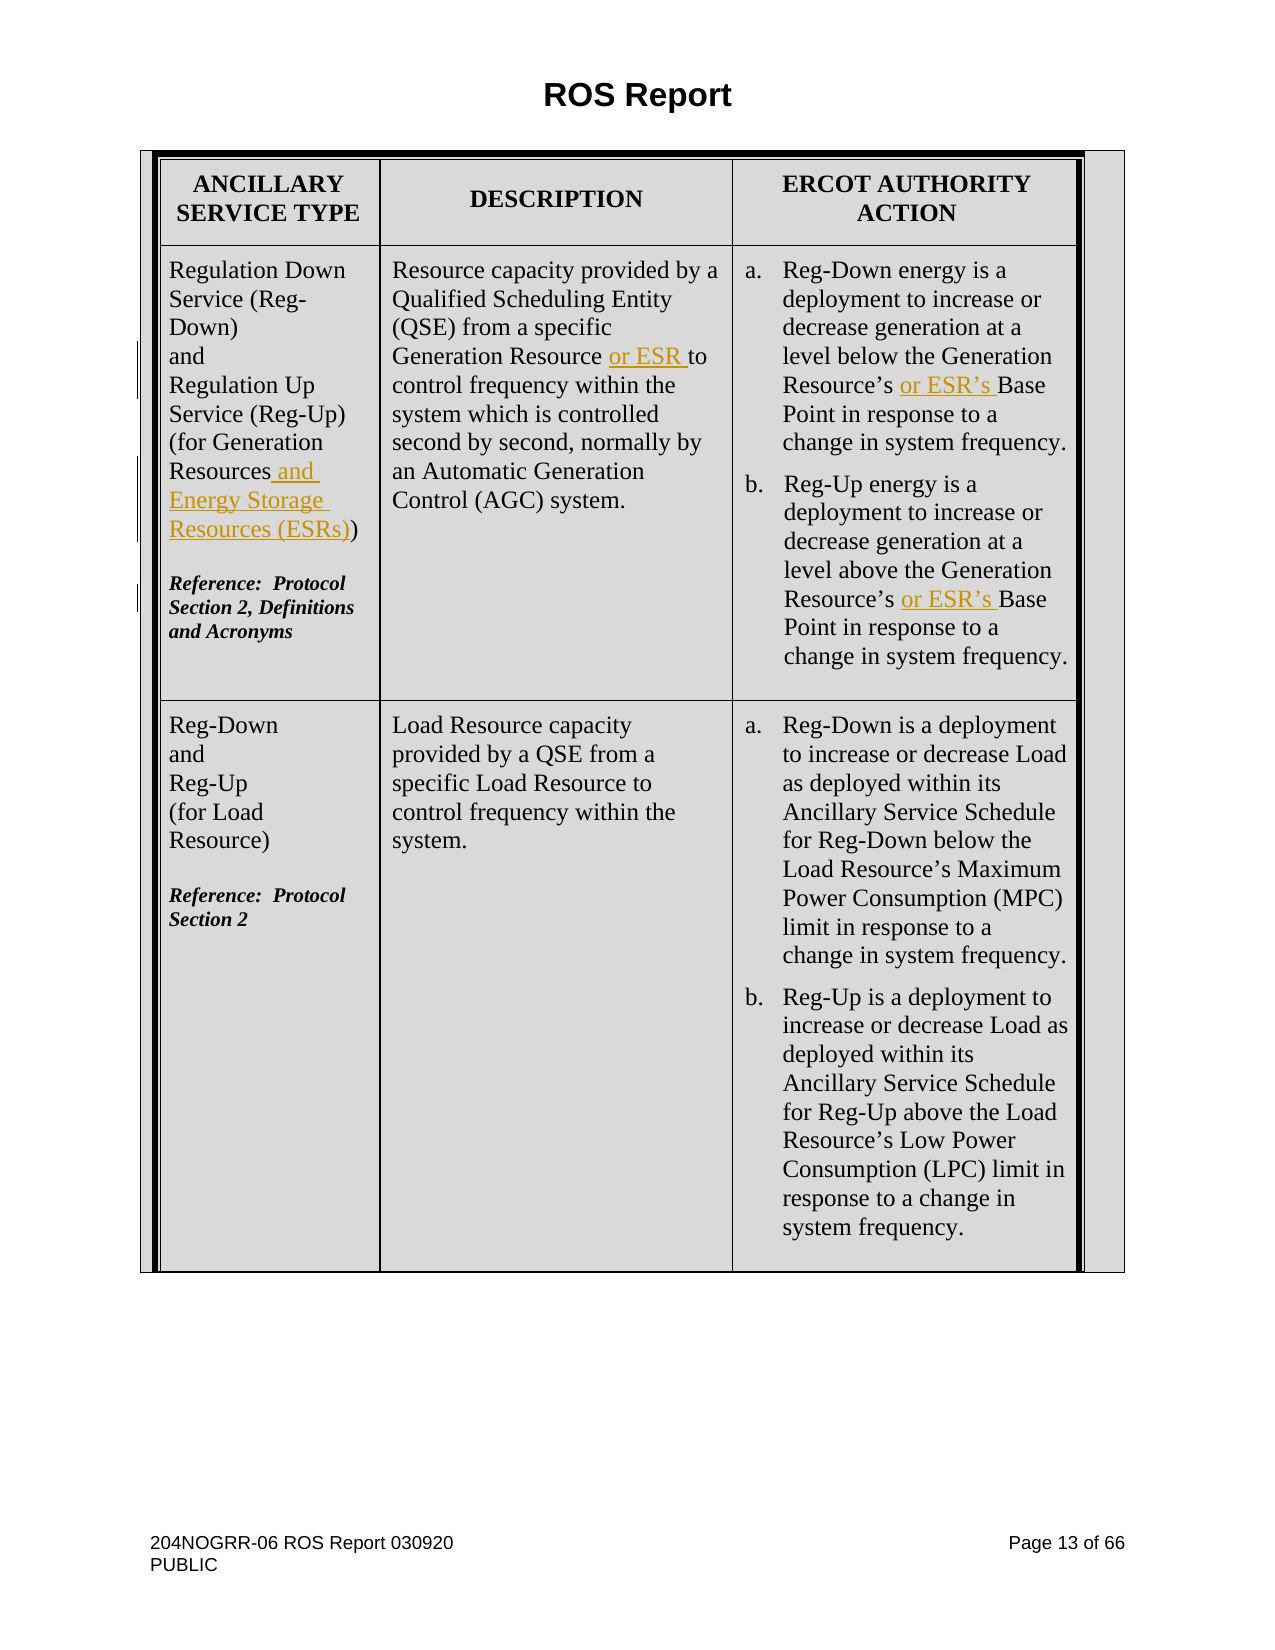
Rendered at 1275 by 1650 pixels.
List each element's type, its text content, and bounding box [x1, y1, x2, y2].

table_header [733, 701, 1076, 1271]
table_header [1085, 151, 1124, 1272]
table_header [381, 701, 732, 1271]
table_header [141, 151, 152, 1272]
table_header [161, 701, 379, 1271]
